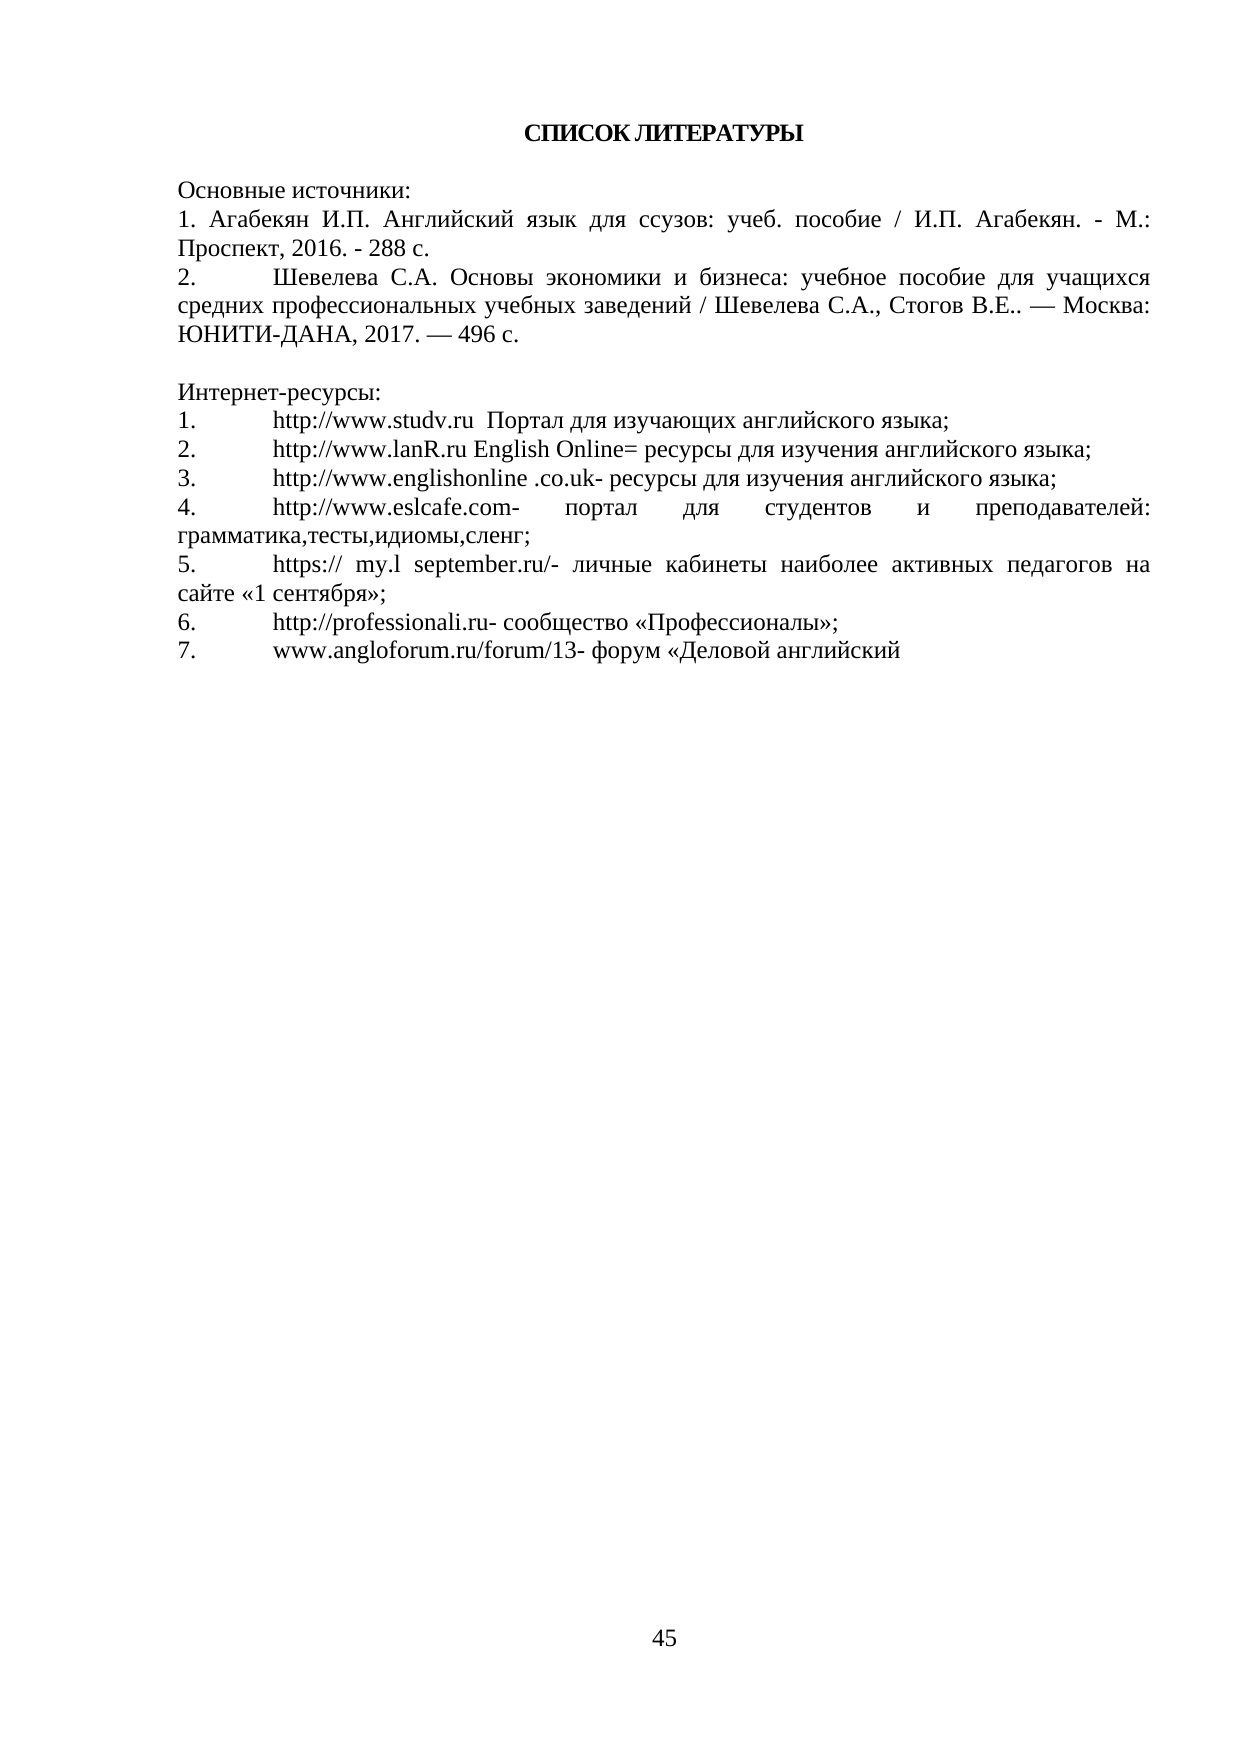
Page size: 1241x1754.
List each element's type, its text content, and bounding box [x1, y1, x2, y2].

text 2. http://www.lanR.ru English Online= ресурсы для изучения английского языка; [177, 434, 1152, 463]
text 1. Агабекян И.П. Английский язык для ссузов: учеб. пособие / И.П. Агабекян. - М.: Проспект, 2016. - 288 с. [177, 204, 1152, 262]
text 4. http://www.eslcafe.com- портал для студентов и преподавателей: грамматика,тесты,идиомы,сленг; [177, 492, 1152, 549]
text Интернет-ресурсы: [177, 377, 1152, 406]
text 2. Шевелева С.А. Основы экономики и бизнеса: учебное пособие для учащихся средних профессиональных учебных заведений / Шевелева С.А., Стогов В.Е.. — Москва: ЮНИТИ-ДАНА, 2017. — 496 c. [177, 262, 1152, 348]
text Основные источники: [177, 176, 1152, 204]
text СПИСОК ЛИТЕРАТУРЫ [177, 118, 1152, 147]
text 3. http://www.englishonline .co.uk- ресурсы для изучения английского языка; [177, 463, 1152, 492]
text 1. http://www.studv.ru Портал для изучающих английского языка; [177, 406, 1152, 434]
text 6. http://professionali.ru- сообщество «Профессионалы»; [177, 607, 1152, 636]
text 7. www.angloforum.ru/forum/13- форум «Деловой английский [177, 636, 1152, 664]
text 5. https:// my.l september.ru/- личные кабинеты наиболее активных педагогов на сайте «1 сентября»; [177, 549, 1152, 607]
